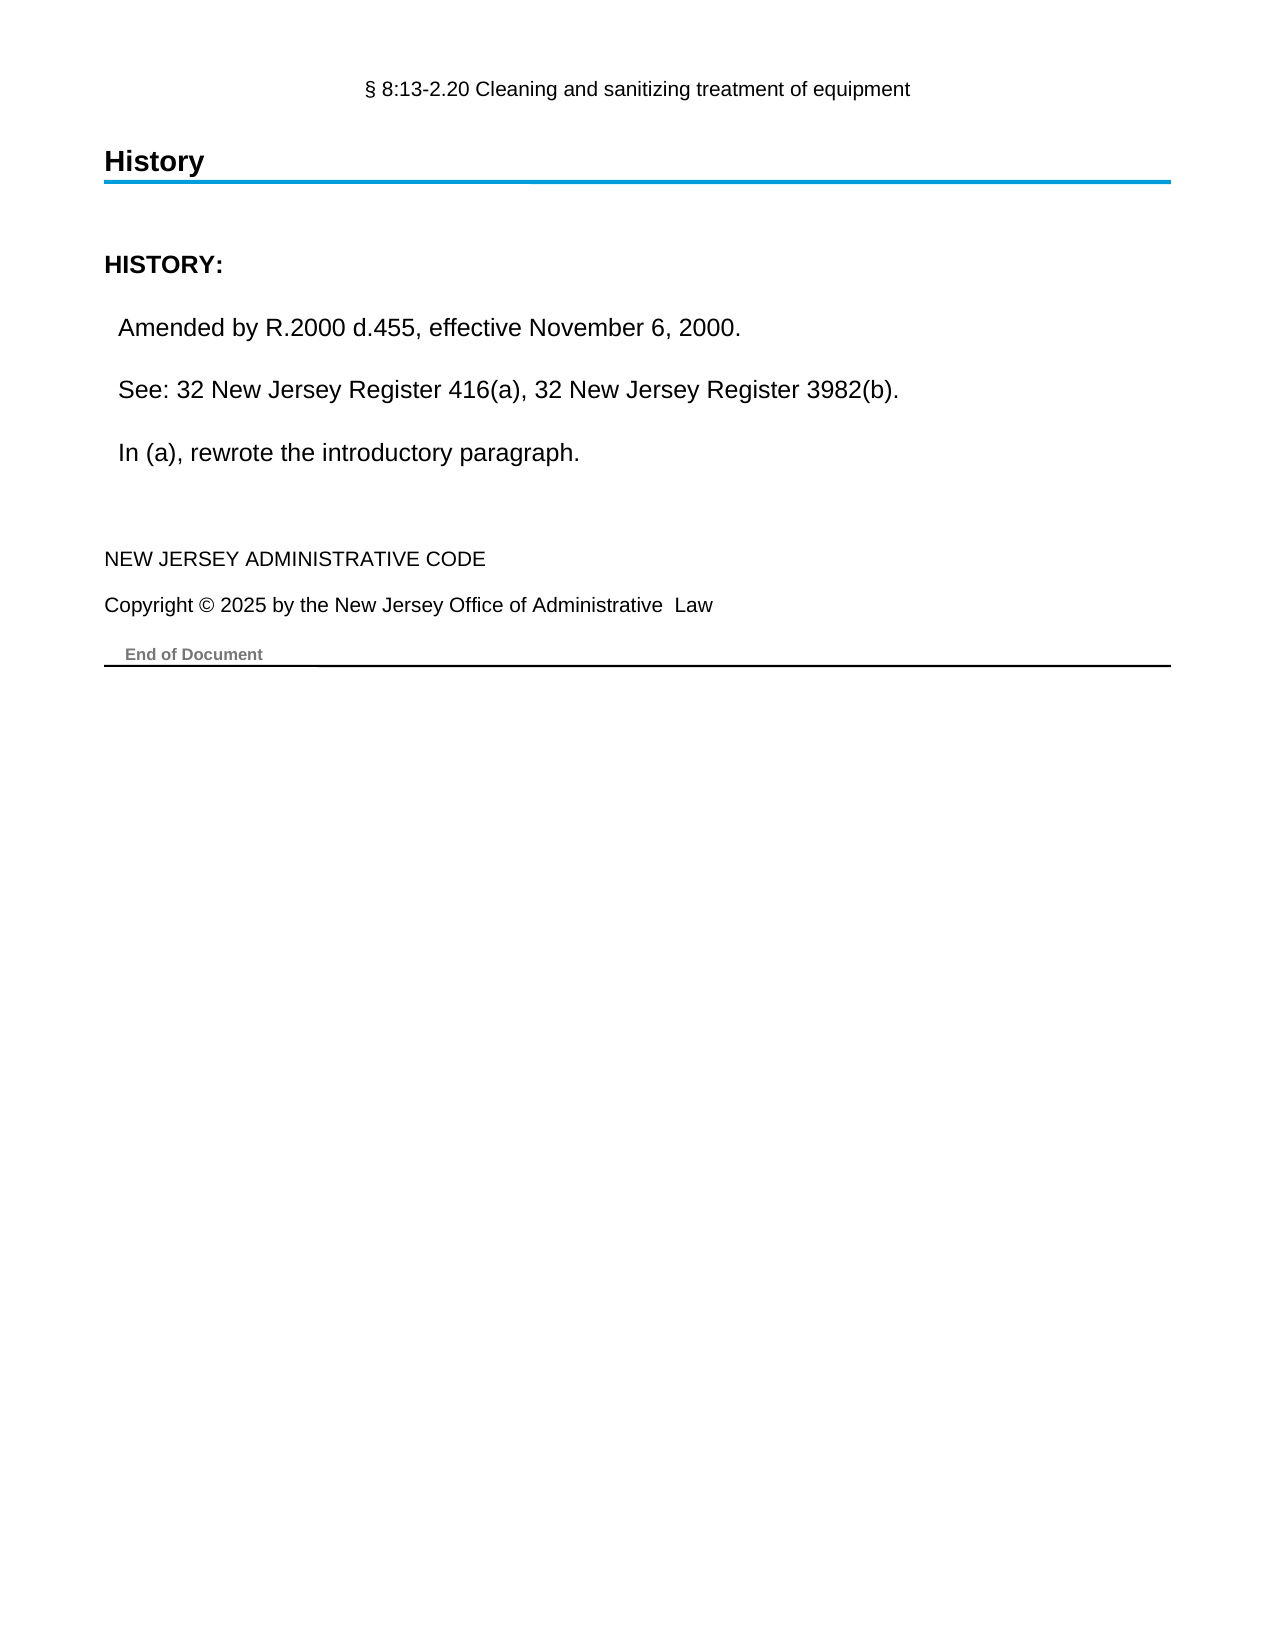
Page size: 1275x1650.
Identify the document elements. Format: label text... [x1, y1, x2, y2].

text History [104, 142, 1171, 178]
text NEW JERSEY ADMINISTRATIVE CODE [104, 479, 1171, 571]
text See: 32 New Jersey Register 416(a), 32 New Jersey Register 3982(b). [104, 354, 1171, 404]
text HISTORY: [104, 229, 1171, 279]
text Amended by R.2000 d.455, effective November 6, 2000. [104, 291, 1171, 341]
text In (a), rewrote the introductory paragraph. [104, 416, 1171, 466]
text End of Document [125, 645, 1171, 664]
text Copyright © 2025 by the New Jersey Office of Administrative Law [104, 571, 1171, 616]
